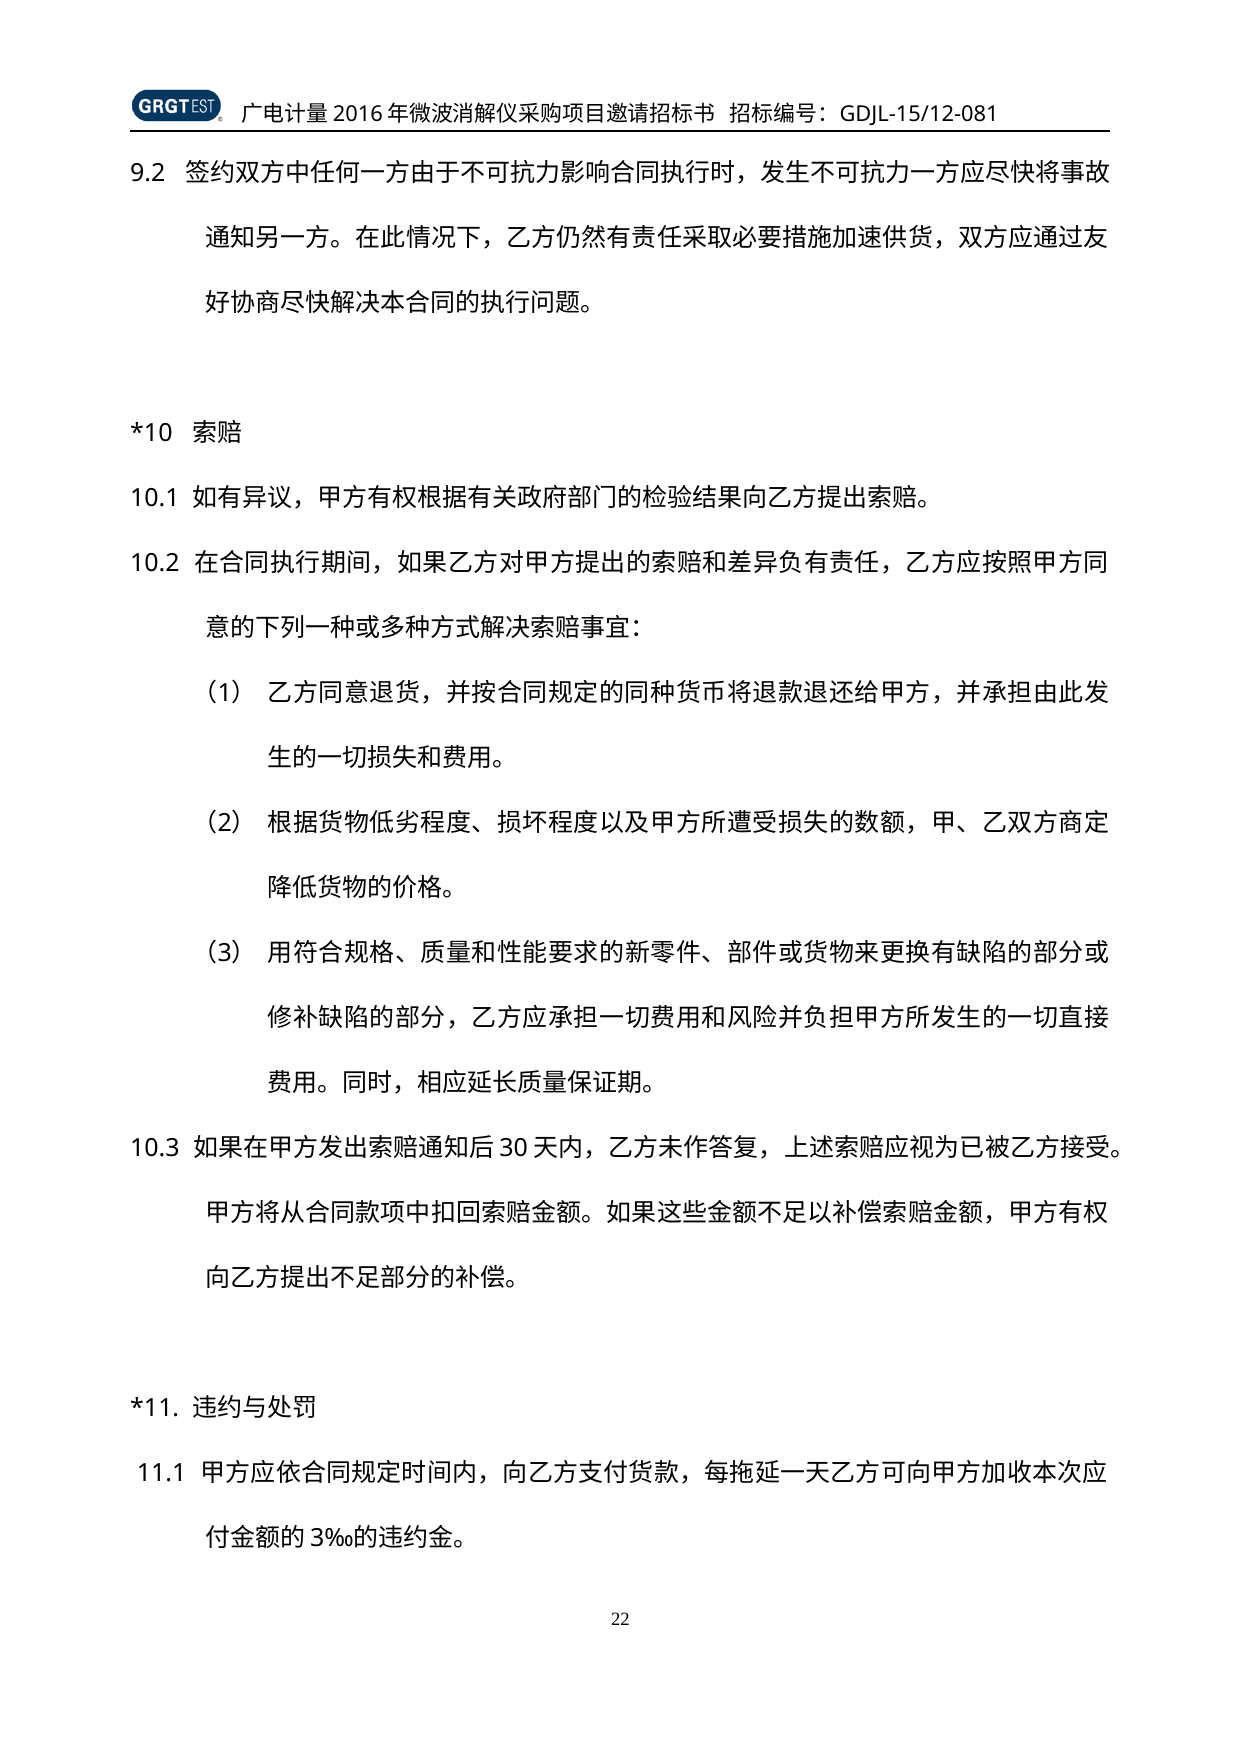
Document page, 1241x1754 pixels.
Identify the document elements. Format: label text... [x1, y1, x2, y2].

text 10.2 在合同执行期间，如果乙方对甲方提出的索赔和差异负有责任，乙方应按照甲方同意的下列一种或多种方式解决索赔事宜： [130, 528, 1110, 658]
text 11.1 甲方应依合同规定时间内，向乙方支付货款，每拖延一天乙方可向甲方加收本次应付金额的3‰的违约金。 [130, 1438, 1110, 1568]
text 10.3 如果在甲方发出索赔通知后30天内，乙方未作答复，上述索赔应视为已被乙方接受。甲方将从合同款项中扣回索赔金额。如果这些金额不足以补偿索赔金额，甲方有权向乙方提出不足部分的补偿。 [130, 1113, 1110, 1308]
text 9.2 签约双方中任何一方由于不可抗力影响合同执行时，发生不可抗力一方应尽快将事故通知另一方。在此情况下，乙方仍然有责任采取必要措施加速供货，双方应通过友好协商尽快解决本合同的执行问题。 [130, 138, 1110, 333]
text *11. 违约与处罚 [130, 1373, 1110, 1438]
list 用符合规格、质量和性能要求的新零件、部件或货物来更换有缺陷的部分或修补缺陷的部分，乙方应承担一切费用和风险并负担甲方所发生的一切直接费用。同时，相应延长质量保证期。 [192, 918, 1110, 1113]
list 根据货物低劣程度、损坏程度以及甲方所遭受损失的数额，甲、乙双方商定降低货物的价格。 [192, 788, 1110, 918]
text 10.1 如有异议，甲方有权根据有关政府部门的检验结果向乙方提出索赔。 [130, 463, 1110, 528]
list 乙方同意退货，并按合同规定的同种货币将退款退还给甲方，并承担由此发生的一切损失和费用。 [192, 658, 1110, 788]
text *10 索赔 [130, 398, 1110, 463]
picture [129, 88, 224, 122]
